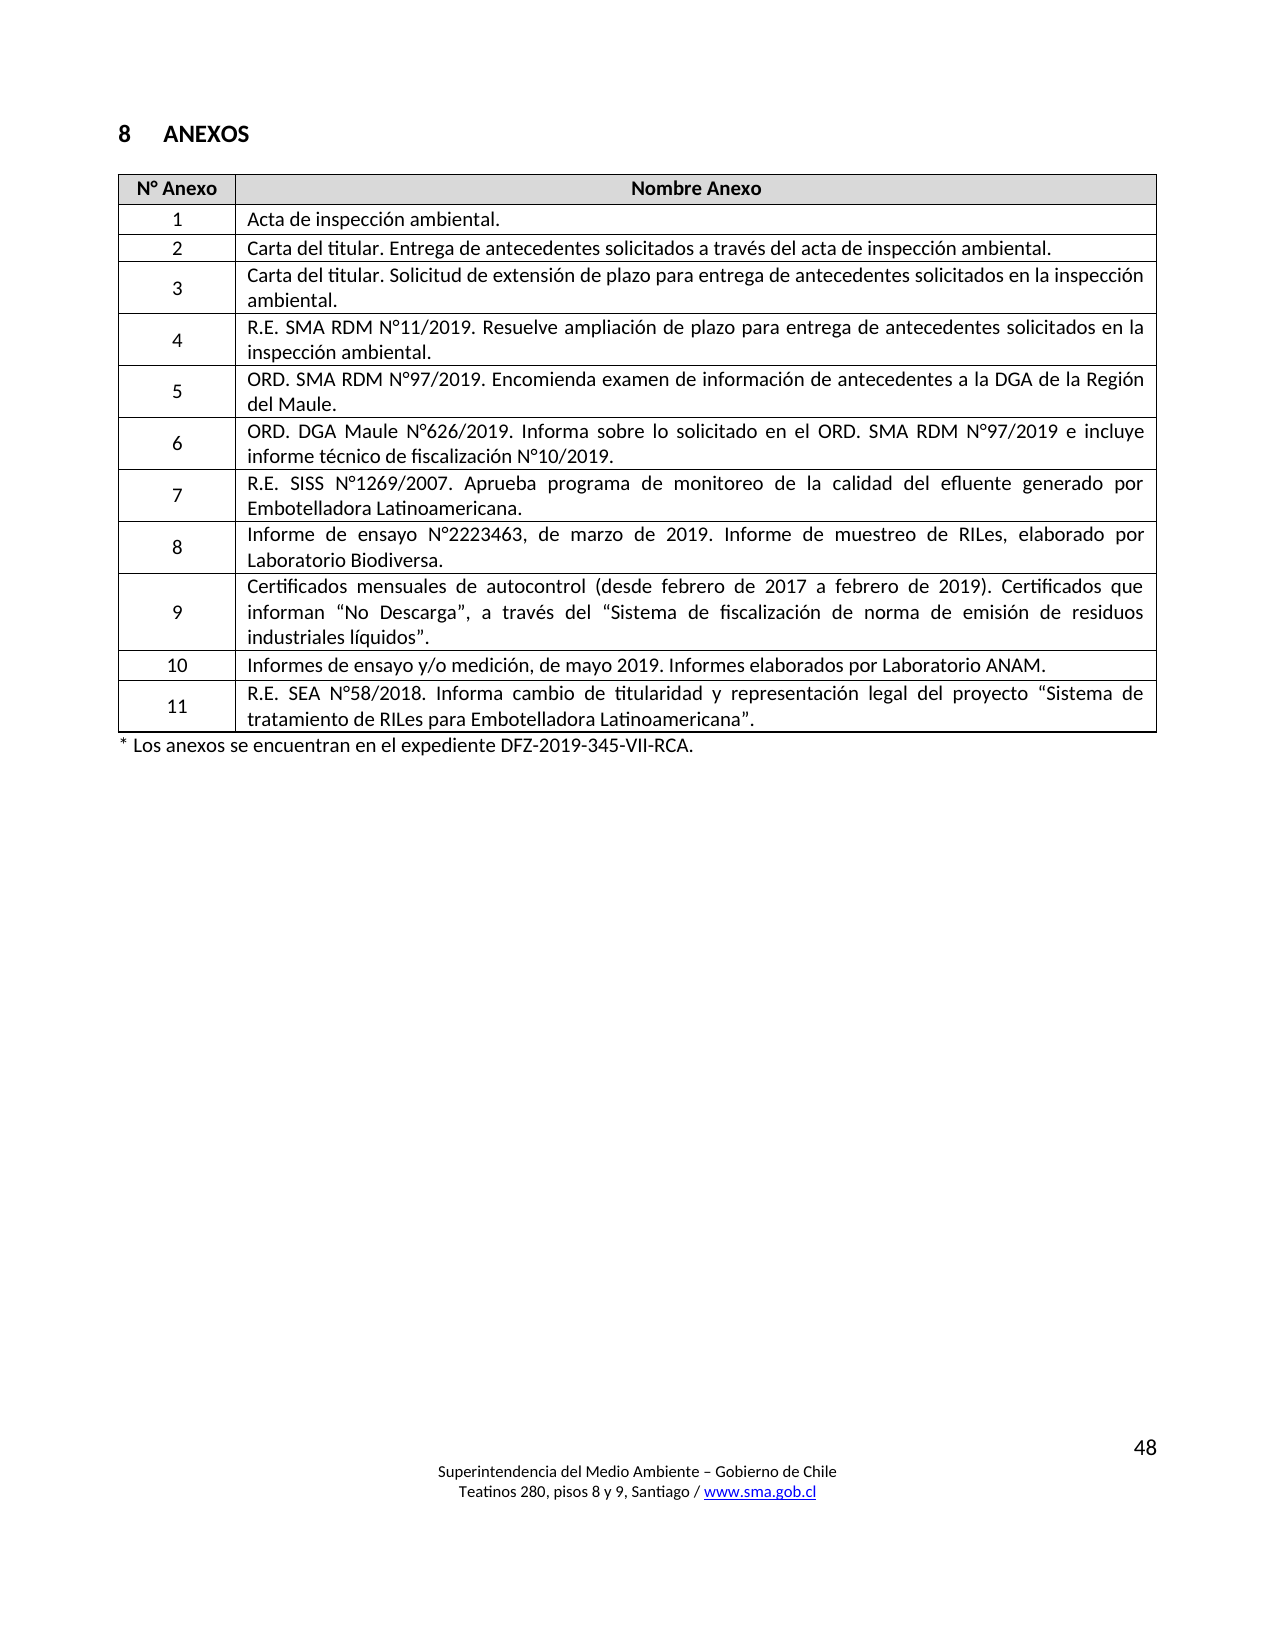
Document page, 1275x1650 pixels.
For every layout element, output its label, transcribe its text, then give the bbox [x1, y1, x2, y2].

table_header Nombre Anexo [236, 175, 1156, 204]
table_cell 8 [119, 522, 235, 572]
table_cell R.E. SISS N°1269/2007. Aprueba programa de monitoreo de la calidad del efluente generado por Embotelladora Latinoamericana. [236, 470, 1156, 521]
table_cell 11 [119, 681, 235, 731]
table_cell Informes de ensayo y/o medición, de mayo 2019. Informes elaborados por Laboratorio ANAM. [236, 651, 1156, 679]
table_cell 3 [119, 262, 235, 313]
table_cell 1 [119, 205, 235, 234]
table_cell 9 [119, 574, 235, 650]
table_cell 6 [119, 418, 235, 469]
table_cell ORD. DGA Maule N°626/2019. Informa sobre lo solicitado en el ORD. SMA RDM N°97/2019 e incluye informe técnico de fiscalización N°10/2019. [236, 418, 1156, 469]
table_cell 5 [119, 366, 235, 417]
table_cell 10 [119, 651, 235, 679]
table_cell 4 [119, 314, 235, 365]
table_cell Acta de inspección ambiental. [236, 205, 1156, 234]
subtitle ANEXOS [118, 118, 1157, 149]
table_cell 7 [119, 470, 235, 521]
table_cell Carta del titular. Entrega de antecedentes solicitados a través del acta de inspección ambiental. [236, 235, 1156, 261]
table_cell Carta del titular. Solicitud de extensión de plazo para entrega de antecedentes solicitados en la inspección ambiental. [236, 262, 1156, 313]
text * Los anexos se encuentran en el expediente DFZ-2019-345-VII-RCA. [118, 733, 1157, 758]
table_header N° Anexo [119, 175, 235, 204]
table_cell R.E. SMA RDM N°11/2019. Resuelve ampliación de plazo para entrega de antecedentes solicitados en la inspección ambiental. [236, 314, 1156, 365]
table_cell ORD. SMA RDM N°97/2019. Encomienda examen de información de antecedentes a la DGA de la Región del Maule. [236, 366, 1156, 417]
table_cell R.E. SEA N°58/2018. Informa cambio de titularidad y representación legal del proyecto “Sistema de tratamiento de RILes para Embotelladora Latinoamericana”. [236, 681, 1156, 731]
table_cell 2 [119, 235, 235, 261]
table_cell Informe de ensayo N°2223463, de marzo de 2019. Informe de muestreo de RILes, elaborado por Laboratorio Biodiversa. [236, 522, 1156, 572]
table_cell Certificados mensuales de autocontrol (desde febrero de 2017 a febrero de 2019). Certificados que informan “No Descarga”, a través del “Sistema de fiscalización de norma de emisión de residuos industriales líquidos”. [236, 574, 1156, 650]
